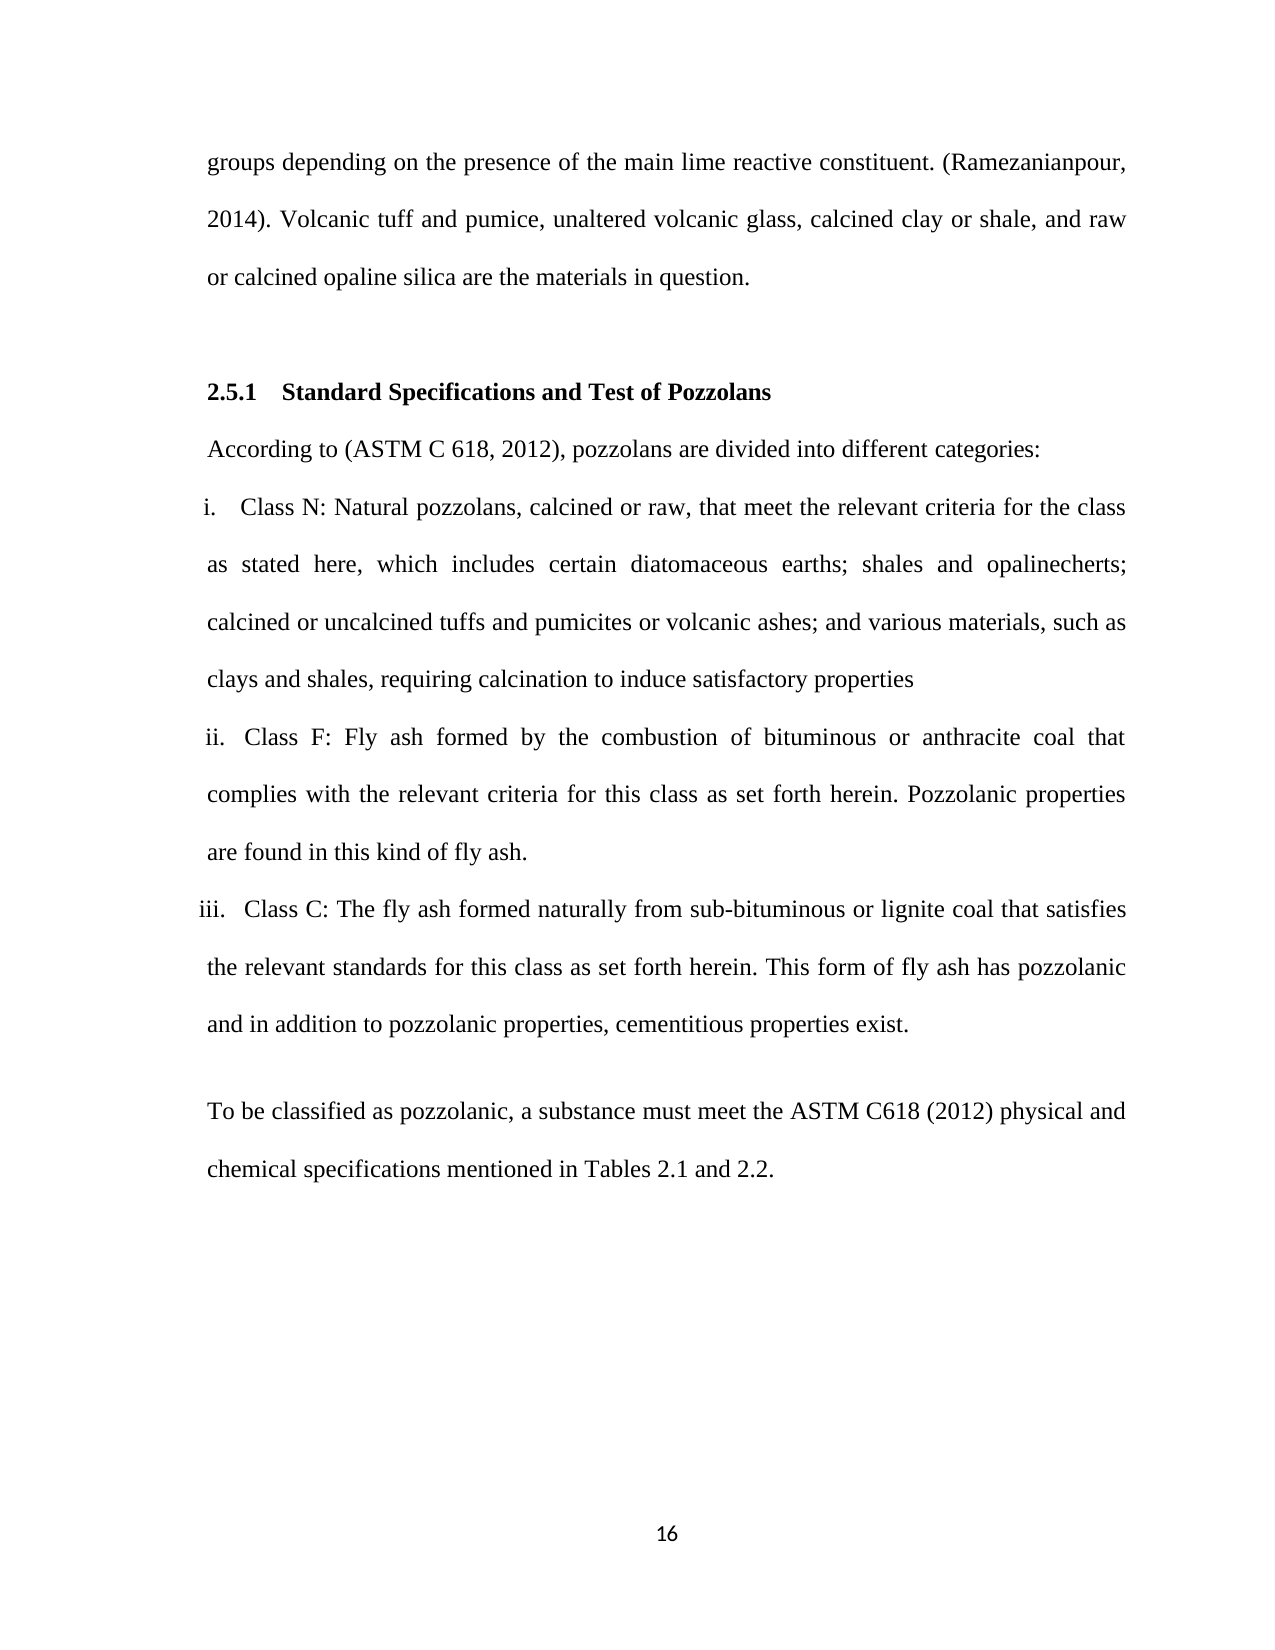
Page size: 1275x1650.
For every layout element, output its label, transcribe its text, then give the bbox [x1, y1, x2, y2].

list Class C: The fly ash formed naturally from sub-bituminous or lignite coal that satisfies the relevant standards for this class as set forth herein. This form of fly ash has pozzolanic and in addition to pozzolanic properties, cementitious properties exist. [198, 894, 1127, 1038]
list Class F: Fly ash formed by the combustion of bituminous or anthracite coal that complies with the relevant criteria for this class as set forth herein. Pozzolanic properties are found in this kind of fly ash. [205, 722, 1127, 866]
text groups depending on the presence of the main lime reactive constituent. (Ramezanianpour, 2014). Volcanic tuff and pumice, unaltered volcanic glass, calcined clay or shale, and raw or calcined opaline silica are the materials in question. [207, 147, 1127, 291]
text To be classified as pozzolanic, a substance must meet the ASTM C618 (2012) physical and chemical specifications mentioned in Tables 2.1 and 2.2. [207, 1096, 1127, 1182]
list Class N: Natural pozzolans, calcined or raw, that meet the relevant criteria for the class as stated here, which includes certain diatomaceous earths; shales and opalinecherts; calcined or uncalcined tuffs and pumicites or volcanic ashes; and various materials, such as clays and shales, requiring calcination to induce satisfactory properties [203, 492, 1128, 693]
subtitle Standard Specifications and Test of Pozzolans [207, 377, 1150, 406]
text According to (ASTM C 618, 2012), pozzolans are divided into different categories: [207, 434, 1150, 463]
